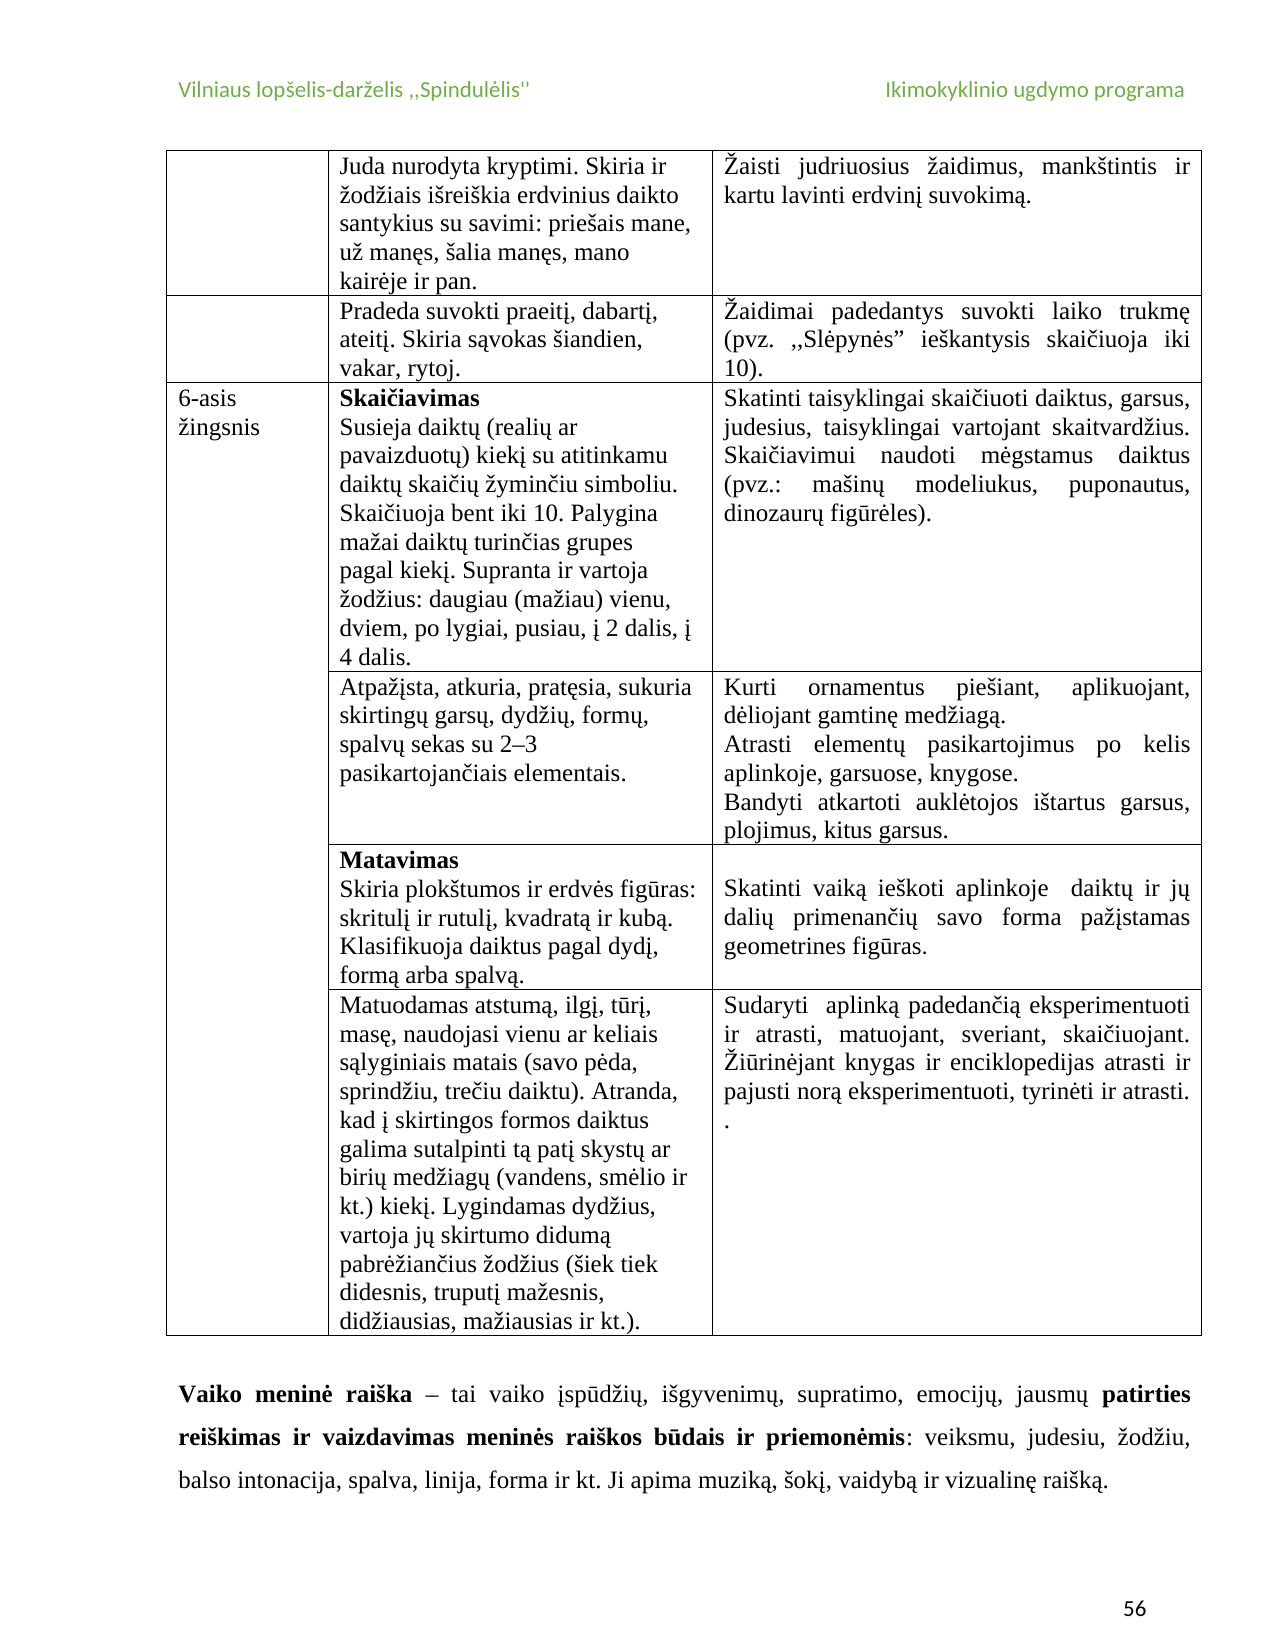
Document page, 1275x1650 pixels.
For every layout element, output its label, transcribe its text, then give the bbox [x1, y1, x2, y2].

table_cell Skaičiavimas Susieja daiktų (realių ar pavaizduotų) kiekį su atitinkamu daiktų skaičių žyminčiu simboliu. Skaičiuoja bent iki 10. Palygina mažai daiktų turinčias grupes pagal kiekį. Supranta ir vartoja žodžius: daugiau (mažiau) vienu, dviem, po lygiai, pusiau, į 2 dalis, į 4 dalis. [329, 383, 712, 671]
table_cell Matuodamas atstumą, ilgį, tūrį, masę, naudojasi vienu ar keliais sąlyginiais matais (savo pėda, sprindžiu, trečiu daiktu). Atranda, kad į skirtingos formos daiktus galima sutalpinti tą patį skystų ar birių medžiagų (vandens, smėlio ir kt.) kiekį. Lygindamas dydžius, vartoja jų skirtumo didumą pabrėžiančius žodžius (šiek tiek didesnis, truputį mažesnis, didžiausias, mažiausias ir kt.). [329, 990, 712, 1335]
table_cell Atpažįsta, atkuria, pratęsia, sukuria skirtingų garsų, dydžių, formų, spalvų sekas su 2–3 pasikartojančiais elementais. [329, 672, 712, 844]
table_cell Pradeda suvokti praeitį, dabartį, ateitį. Skiria sąvokas šiandien, vakar, rytoj. [329, 296, 712, 382]
table_cell [167, 296, 328, 382]
table_cell Skatinti vaiką ieškoti aplinkoje daiktų ir jų dalių primenančių savo forma pažįstamas geometrines figūras. [713, 845, 1201, 989]
table_cell 6-asis žingsnis [167, 383, 328, 1335]
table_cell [713, 151, 1201, 295]
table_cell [329, 151, 712, 295]
table_cell Skatinti taisyklingai skaičiuoti daiktus, garsus, judesius, taisyklingai vartojant skaitvardžius. Skaičiavimui naudoti mėgstamus daiktus (pvz.: mašinų modeliukus, puponautus, dinozaurų figūrėles). [713, 383, 1201, 671]
text Vaiko meninė raiška – tai vaiko įspūdžių, išgyvenimų, supratimo, emocijų, jausmų patirties reiškimas ir vaizdavimas meninės raiškos būdais ir priemonėmis: veiksmu, judesiu, žodžiu, balso intonacija, spalva, linija, forma ir kt. Ji apima muziką, šokį, vaidybą ir vizualinę raišką. [178, 1379, 1191, 1494]
table_cell Sudaryti aplinką padedančią eksperimentuoti ir atrasti, matuojant, sveriant, skaičiuojant. Žiūrinėjant knygas ir enciklopedijas atrasti ir pajusti norą eksperimentuoti, tyrinėti ir atrasti. . [713, 990, 1201, 1335]
table_cell Matavimas Skiria plokštumos ir erdvės figūras: skritulį ir rutulį, kvadratą ir kubą. Klasifikuoja daiktus pagal dydį, formą arba spalvą. [329, 845, 712, 989]
table_cell Žaidimai padedantys suvokti laiko trukmę (pvz. ,,Slėpynės” ieškantysis skaičiuoja iki 10). [713, 296, 1201, 382]
table_cell Kurti ornamentus piešiant, aplikuojant, dėliojant gamtinę medžiagą. Atrasti elementų pasikartojimus po kelis aplinkoje, garsuose, knygose. Bandyti atkartoti auklėtojos ištartus garsus, plojimus, kitus garsus. [713, 672, 1201, 844]
